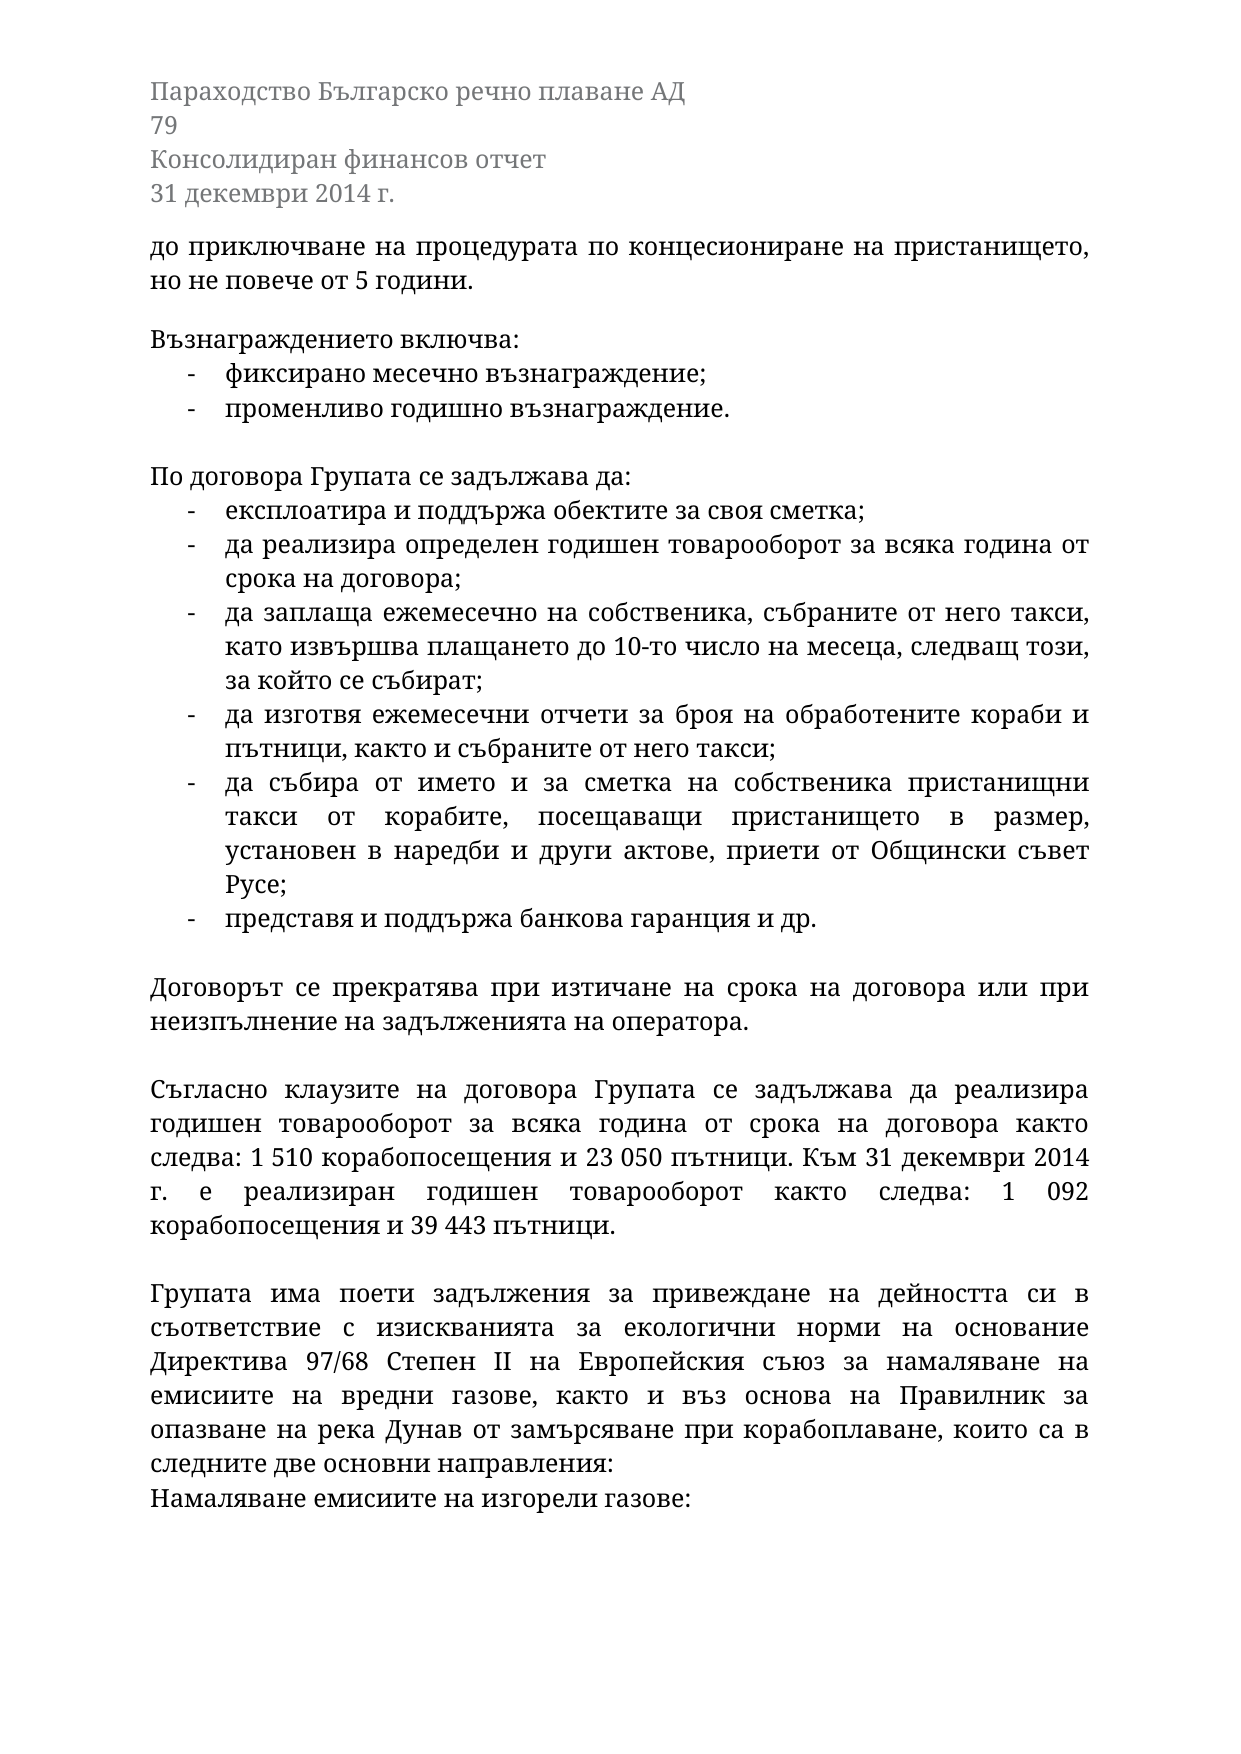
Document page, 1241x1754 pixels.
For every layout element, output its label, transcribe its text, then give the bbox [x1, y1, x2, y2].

list да изготвя ежемесечни отчети за броя на обработените кораби и пътници, както и събраните от него такси; [187, 697, 1090, 765]
text Договорът се прекратява при изтичане на срока на договора или при неизпълнение на задълженията на оператора. [150, 969, 1090, 1037]
text Групата има поети задължения за привеждане на дейността си в съответствие с изискванията за екологични норми на основание Директива 97/68 Степен ІІ на Европейския съюз за намаляване на емисиите на вредни газове, както и въз основа на Правилник за опазване на река Дунав от замърсяване при корабоплаване, които са в следните две основни направления: [150, 1276, 1090, 1480]
list да реализира определен годишен товарооборот за всяка година от срока на договора; [187, 526, 1090, 594]
list да събира от името и за сметка на собственика пристанищни такси от корабите, посещаващи пристанището в размер, установен в наредби и други актове, приети от Общински съвет Русе; [187, 765, 1090, 901]
list фиксирано месечно възнаграждение; [187, 356, 1090, 390]
text Възнаграждението включва: [150, 322, 1090, 356]
text Намаляване емисиите на изгорели газове: [150, 1480, 1090, 1514]
text По договора Групата се задължава да: [150, 458, 1090, 492]
list променливо годишно възнаграждение. [187, 390, 1090, 424]
list да заплаща ежемесечно на собственика, събраните от него такси, като извършва плащането до 10-то число на месеца, следващ този, за който се събират; [187, 594, 1090, 697]
list представя и поддържа банкова гаранция и др. [187, 901, 1090, 935]
text Съгласно клаузите на договора Групата се задължава да реализира годишен товарооборот за всяка година от срока на договора както следва: 1 510 корабопосещения и 23 050 пътници. Към 31 декември 2014 г. е реализиран годишен товарооборот както следва: 1 092 корабопосещения и 39 443 пътници. [150, 1071, 1090, 1242]
list експлоатира и поддържа обектите за своя сметка; [187, 492, 1090, 526]
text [150, 229, 1090, 297]
